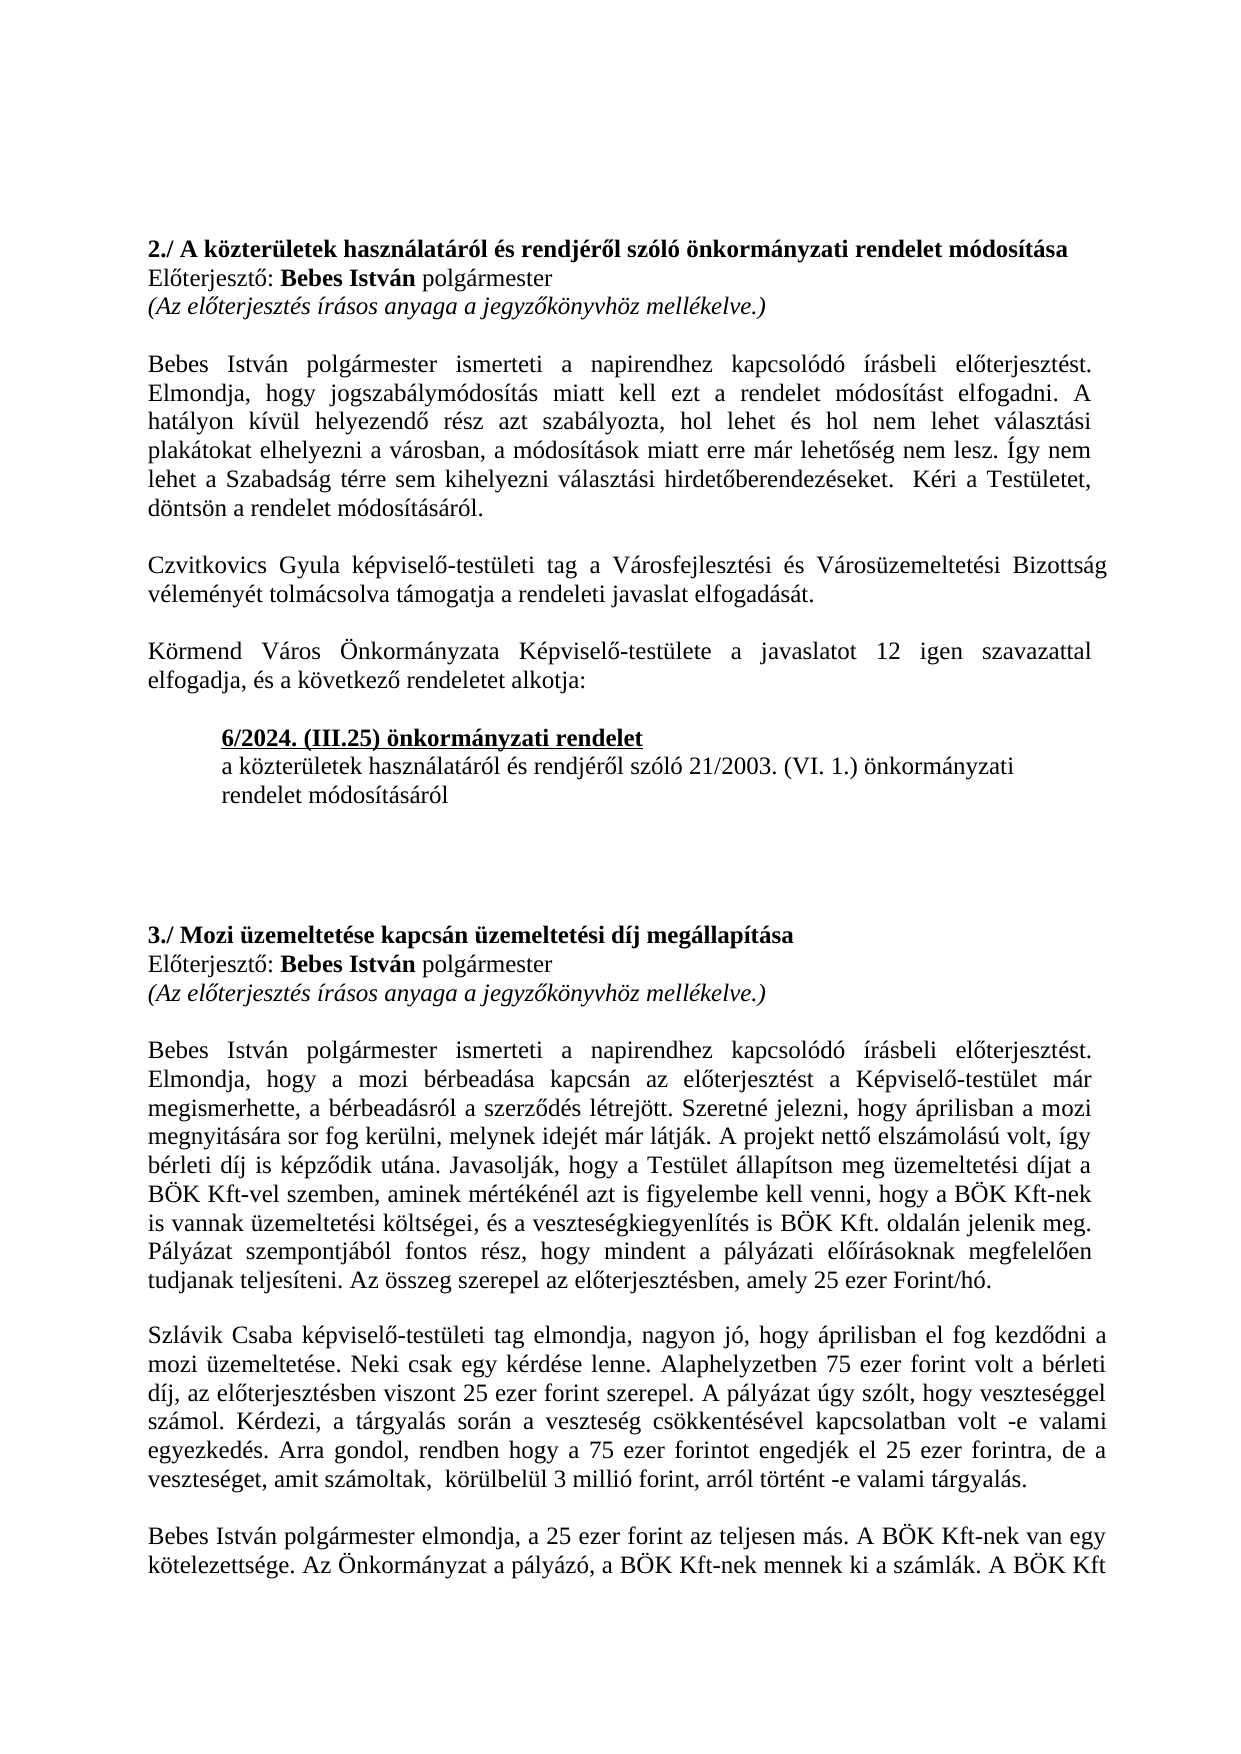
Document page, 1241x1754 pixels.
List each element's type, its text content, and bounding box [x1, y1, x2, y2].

text Bebes István polgármester ismerteti a napirendhez kapcsolódó írásbeli előterjesztést. Elmondja, hogy a mozi bérbeadása kapcsán az előterjesztést a Képviselő-testület már megismerhette, a bérbeadásról a szerződés létrejött. Szeretné jelezni, hogy áprilisban a mozi megnyitására sor fog kerülni, melynek idejét már látják. A projekt nettő elszámolású volt, így bérleti díj is képződik utána. Javasolják, hogy a Testület állapítson meg üzemeltetési díjat a BÖK Kft-vel szemben, aminek mértékénél azt is figyelembe kell venni, hogy a BÖK Kft-nek is vannak üzemeltetési költségei, és a veszteségkiegyenlítés is BÖK Kft. oldalán jelenik meg. Pályázat szempontjából fontos rész, hogy mindent a pályázati előírásoknak megfelelően tudjanak teljesíteni. Az összeg szerepel az előterjesztésben, amely 25 ezer Forint/hó. [148, 1035, 1093, 1294]
text 6/2024. (III.25) önkormányzati rendelet a közterületek használatáról és rendjéről szóló 21/2003. (VI. 1.) önkormányzati rendelet módosításáról [221, 723, 1093, 809]
text Bebes István polgármester ismerteti a napirendhez kapcsolódó írásbeli előterjesztést. Elmondja, hogy jogszabálymódosítás miatt kell ezt a rendelet módosítást elfogadni. A hatályon kívül helyezendő rész azt szabályozta, hol lehet és hol nem lehet választási plakátokat elhelyezni a városban, a módosítások miatt erre már lehetőség nem lesz. Így nem lehet a Szabadság térre sem kihelyezni választási hirdetőberendezéseket. Kéri a Testületet, döntsön a rendelet módosításáról. [148, 349, 1093, 521]
text Előterjesztő: Bebes István polgármester [148, 949, 1093, 978]
text 2./ A közterületek használatáról és rendjéről szóló önkormányzati rendelet módosítása [148, 234, 1093, 263]
text Szlávik Csaba képviselő-testületi tag elmondja, nagyon jó, hogy áprilisban el fog kezdődni a mozi üzemeltetése. Neki csak egy kérdése lenne. Alaphelyzetben 75 ezer forint volt a bérleti díj, az előterjesztésben viszont 25 ezer forint szerepel. A pályázat úgy szólt, hogy veszteséggel számol. Kérdezi, a tárgyalás során a veszteség csökkentésével kapcsolatban volt -e valami egyezkedés. Arra gondol, rendben hogy a 75 ezer forintot engedjék el 25 ezer forintra, de a veszteséget, amit számoltak, körülbelül 3 millió forint, arról történt -e valami tárgyalás. [148, 1320, 1108, 1493]
text Körmend Város Önkormányzata Képviselő-testülete a javaslatot 12 igen szavazattal elfogadja, és a következő rendeletet alkotja: [148, 636, 1093, 694]
text (Az előterjesztés írásos anyaga a jegyzőkönyvhöz mellékelve.) [148, 978, 1093, 1006]
text (Az előterjesztés írásos anyaga a jegyzőkönyvhöz mellékelve.) [148, 291, 1093, 320]
text 3./ Mozi üzemeltetése kapcsán üzemeltetési díj megállapítása [148, 920, 1093, 949]
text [148, 1521, 1108, 1579]
text Előterjesztő: Bebes István polgármester [148, 263, 1093, 291]
text Czvitkovics Gyula képviselő-testületi tag a Városfejlesztési és Városüzemeltetési Bizottság véleményét tolmácsolva támogatja a rendeleti javaslat elfogadását. [148, 550, 1108, 608]
